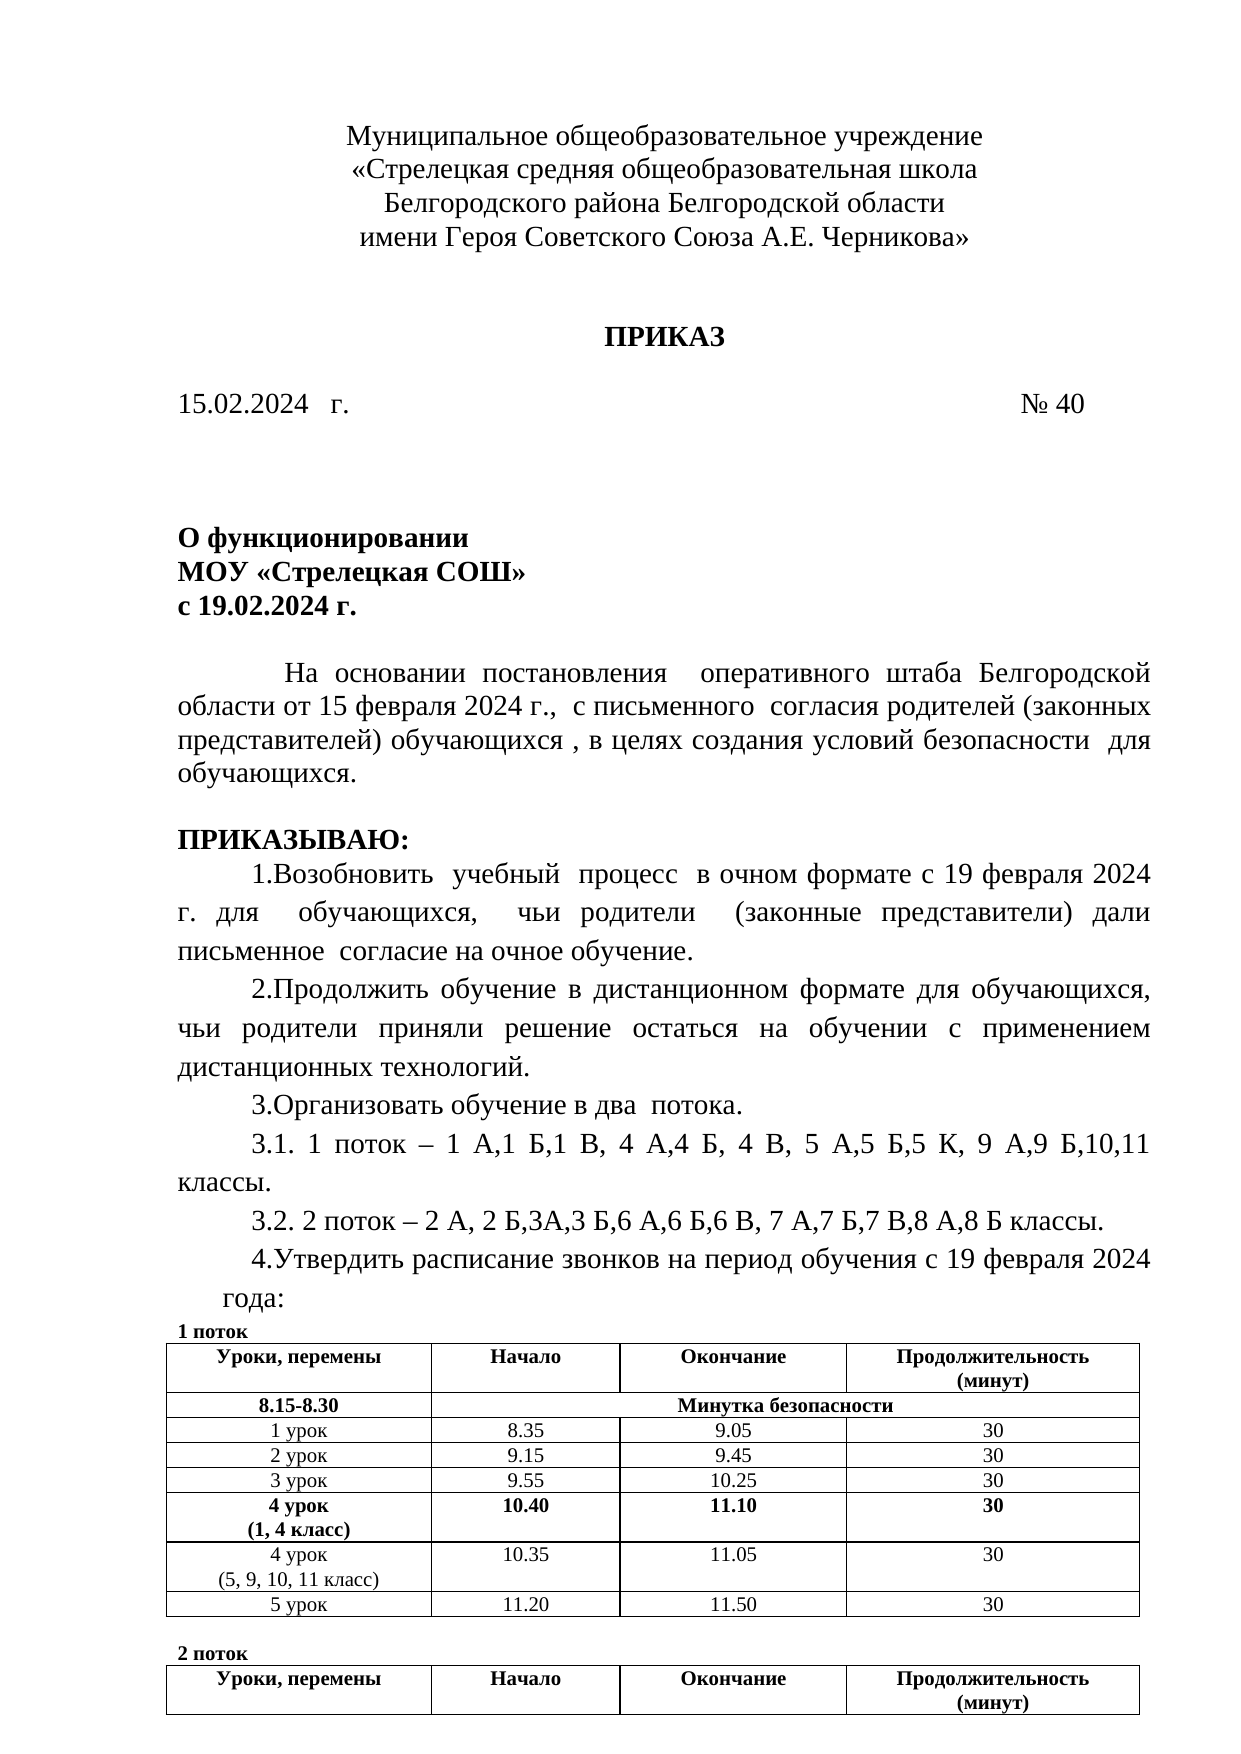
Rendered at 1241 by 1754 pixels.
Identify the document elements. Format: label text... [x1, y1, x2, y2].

text с 19.02.2024 г. [177, 588, 1152, 621]
text Муниципальное общеобразовательное учреждение [177, 118, 1152, 152]
text На основании постановления оперативного штаба Белгородской области от 15 февраля 2024 г., с письменного согласия родителей (законных представителей) обучающихся , в целях создания условий безопасности для обучающихся. [177, 655, 1152, 789]
text 2.Продолжить обучение в дистанционном формате для обучающихся, чьи родители приняли решение остаться на обучении с применением дистанционных технологий. [177, 972, 1152, 1082]
table_cell 1 урок [167, 1418, 431, 1442]
text 1 поток [177, 1318, 1152, 1343]
table_cell 4 урок (1, 4 класс) [167, 1493, 431, 1541]
text Белгородского района Белгородской области [177, 185, 1152, 219]
table_cell 30 [847, 1443, 1139, 1467]
table_cell 8.35 [432, 1418, 619, 1442]
table_cell 11.20 [432, 1592, 619, 1616]
table_header Продолжительность (минут) [847, 1666, 1139, 1714]
table_cell 2 урок [167, 1443, 431, 1467]
table_cell 9.15 [432, 1443, 619, 1467]
table_header Окончание [621, 1344, 846, 1392]
table_header Начало [432, 1344, 619, 1392]
text ПРИКАЗЫВАЮ: [177, 822, 1152, 856]
table_header Уроки, перемены [167, 1344, 431, 1392]
table_cell 9.05 [621, 1418, 846, 1442]
table_header Уроки, перемены [167, 1666, 431, 1714]
text 15.02.2024 г. № 40 [177, 386, 1152, 420]
table_cell 3 урок [167, 1468, 431, 1492]
table_cell 8.15-8.30 [167, 1393, 431, 1417]
text О функционировании [177, 521, 1152, 554]
table_cell 11.50 [621, 1592, 846, 1616]
text 3.Организовать обучение в два потока. [177, 1087, 1152, 1121]
text МОУ «Стрелецкая СОШ» [177, 554, 1152, 588]
table_cell 30 [847, 1543, 1139, 1591]
text 3.1. 1 поток – 1 А,1 Б,1 В, 4 А,4 Б, 4 В, 5 А,5 Б,5 К, 9 А,9 Б,10,11 классы. [177, 1126, 1152, 1198]
table_cell 9.45 [621, 1443, 846, 1467]
table_cell Минутка безопасности [432, 1393, 1139, 1417]
table_cell 11.05 [621, 1543, 846, 1591]
table_cell 10.35 [432, 1543, 619, 1591]
table_cell 30 [847, 1418, 1139, 1442]
table_cell 10.25 [621, 1468, 846, 1492]
table_header Окончание [621, 1666, 846, 1714]
table_cell 30 [847, 1468, 1139, 1492]
text 3.2. 2 поток – 2 А, 2 Б,3А,3 Б,6 А,6 Б,6 В, 7 А,7 Б,7 В,8 А,8 Б классы. [177, 1203, 1152, 1236]
text Приказ [177, 319, 1152, 353]
table_header Продолжительность (минут) [847, 1344, 1139, 1392]
table_cell 5 урок [167, 1592, 431, 1616]
table_cell 30 [847, 1592, 1139, 1616]
table_header Начало [432, 1666, 619, 1714]
text 2 поток [177, 1641, 1152, 1665]
table_cell 4 урок (5, 9, 10, 11 класс) [167, 1543, 431, 1591]
table_cell 30 [847, 1493, 1139, 1541]
text имени Героя Советского Союза А.Е. Черникова» [177, 219, 1152, 252]
table_cell 11.10 [621, 1493, 846, 1541]
text «Стрелецкая средняя общеобразовательная школа [177, 152, 1152, 185]
table_cell 9.55 [432, 1468, 619, 1492]
text 4.Утвердить расписание звонков на период обучения с 19 февраля 2024 года: [222, 1241, 1152, 1313]
table_cell 10.40 [432, 1493, 619, 1541]
text 1.Возобновить учебный процесс в очном формате с 19 февраля 2024 г. для обучающихся, чьи родители (законные представители) дали письменное согласие на очное обучение. [177, 856, 1152, 967]
